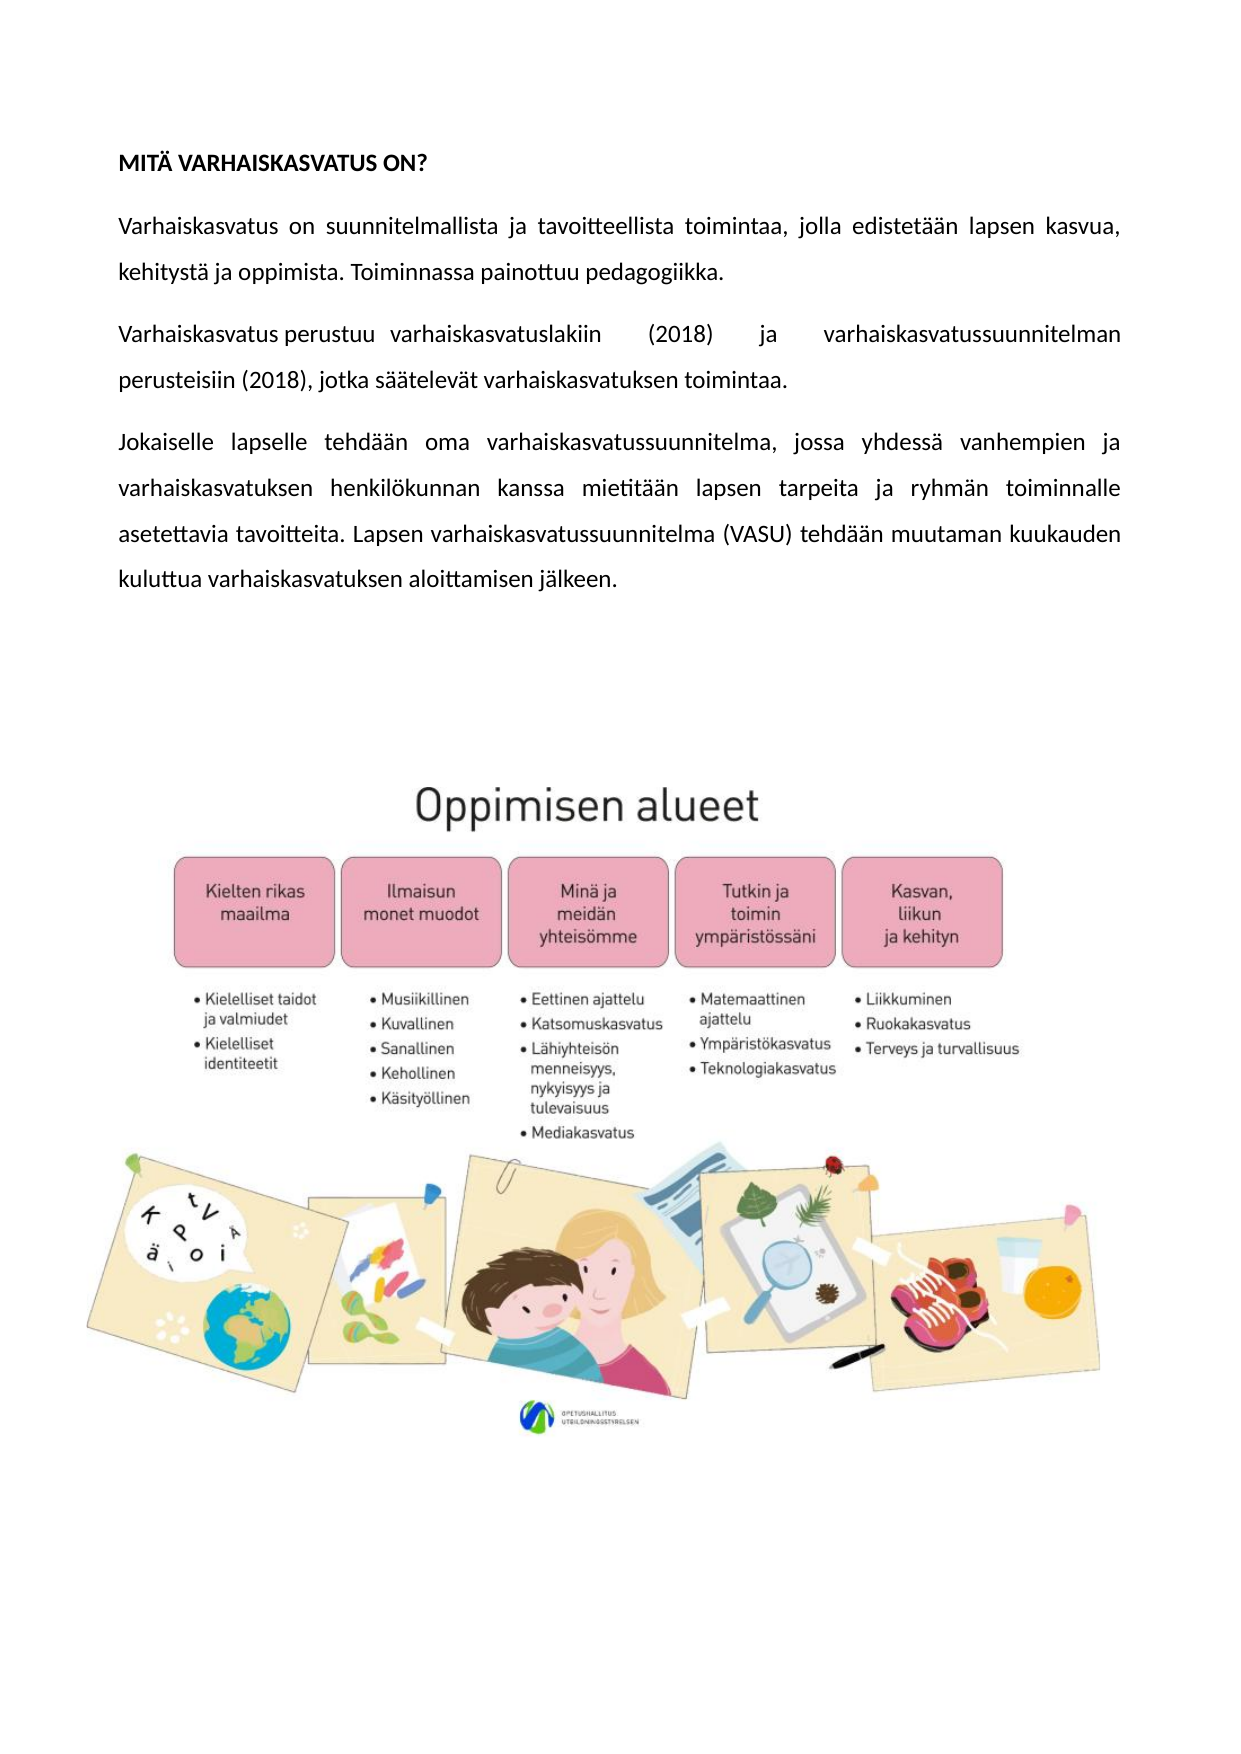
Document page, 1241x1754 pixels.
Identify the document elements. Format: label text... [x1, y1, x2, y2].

picture [86, 787, 1101, 1451]
text MITÄ VARHAISKASVATUS ON? [118, 148, 1122, 178]
text Varhaiskasvatus on suunnitelmallista ja tavoitteellista toimintaa, jolla edistetään lapsen kasvua, kehitystä ja oppimista. Toiminnassa painottuu pedagogiikka. [118, 210, 1122, 286]
text Jokaiselle lapselle tehdään oma varhaiskasvatussuunnitelma, jossa yhdessä vanhempien ja varhaiskasvatuksen henkilökunnan kanssa mietitään lapsen tarpeita ja ryhmän toiminnalle asetettavia tavoitteita. Lapsen varhaiskasvatussuunnitelma (VASU) tehdään muutaman kuukauden kuluttua varhaiskasvatuksen aloittamisen jälkeen. [118, 426, 1122, 594]
text Varhaiskasvatus perustuu varhaiskasvatuslakiin (2018) ja varhaiskasvatussuunnitelman perusteisiin (2018), jotka säätelevät varhaiskasvatuksen toimintaa. [118, 318, 1122, 394]
